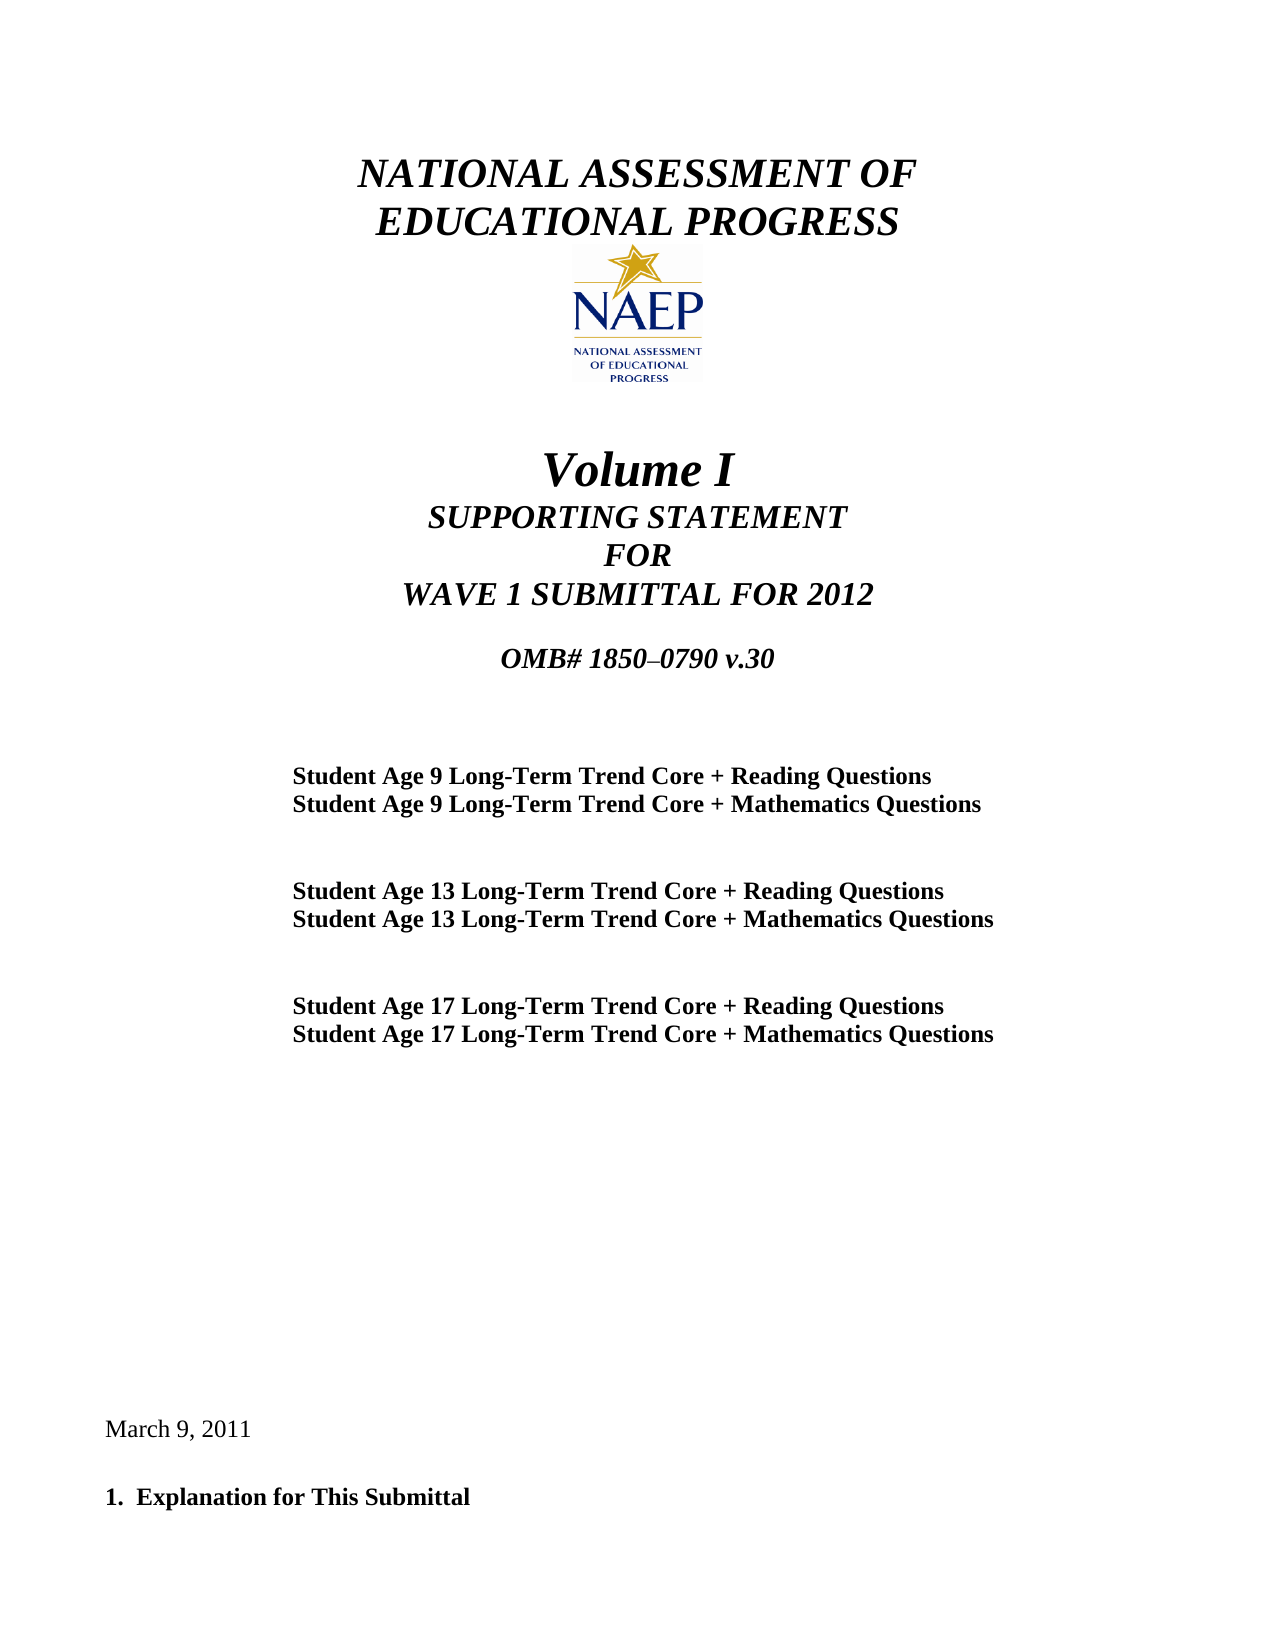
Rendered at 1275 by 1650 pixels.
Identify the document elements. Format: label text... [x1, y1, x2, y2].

text Student Age 9 Long-Term Trend Core + Reading Questions [292, 761, 1170, 789]
text Student Age 13 Long-Term Trend Core + Reading Questions [292, 876, 1170, 904]
text Student Age 17 Long-Term Trend Core + Mathematics Questions [292, 1019, 1170, 1048]
text FOR [105, 536, 1170, 574]
text March 9, 2011 [105, 1414, 1170, 1443]
text Volume I [105, 440, 1170, 497]
text Student Age 17 Long-Term Trend Core + Reading Questions [292, 991, 1170, 1019]
text EDUCATIONAL PROGRESS [105, 197, 1170, 244]
text Student Age 13 Long-Term Trend Core + Mathematics Questions [292, 904, 1170, 933]
text NATIONAL ASSESSMENT OF [105, 149, 1170, 197]
text Student Age 9 Long-Term Trend Core + Mathematics Questions [292, 789, 1170, 818]
text 1. Explanation for This Submittal [105, 1482, 1170, 1511]
text OMB# 1850–0790 v.30 [105, 641, 1170, 674]
text WAVE 1 SUBMITTAL FOR 2012 [105, 574, 1170, 612]
picture [572, 244, 703, 382]
text SUPPORTING STATEMENT [105, 497, 1170, 536]
